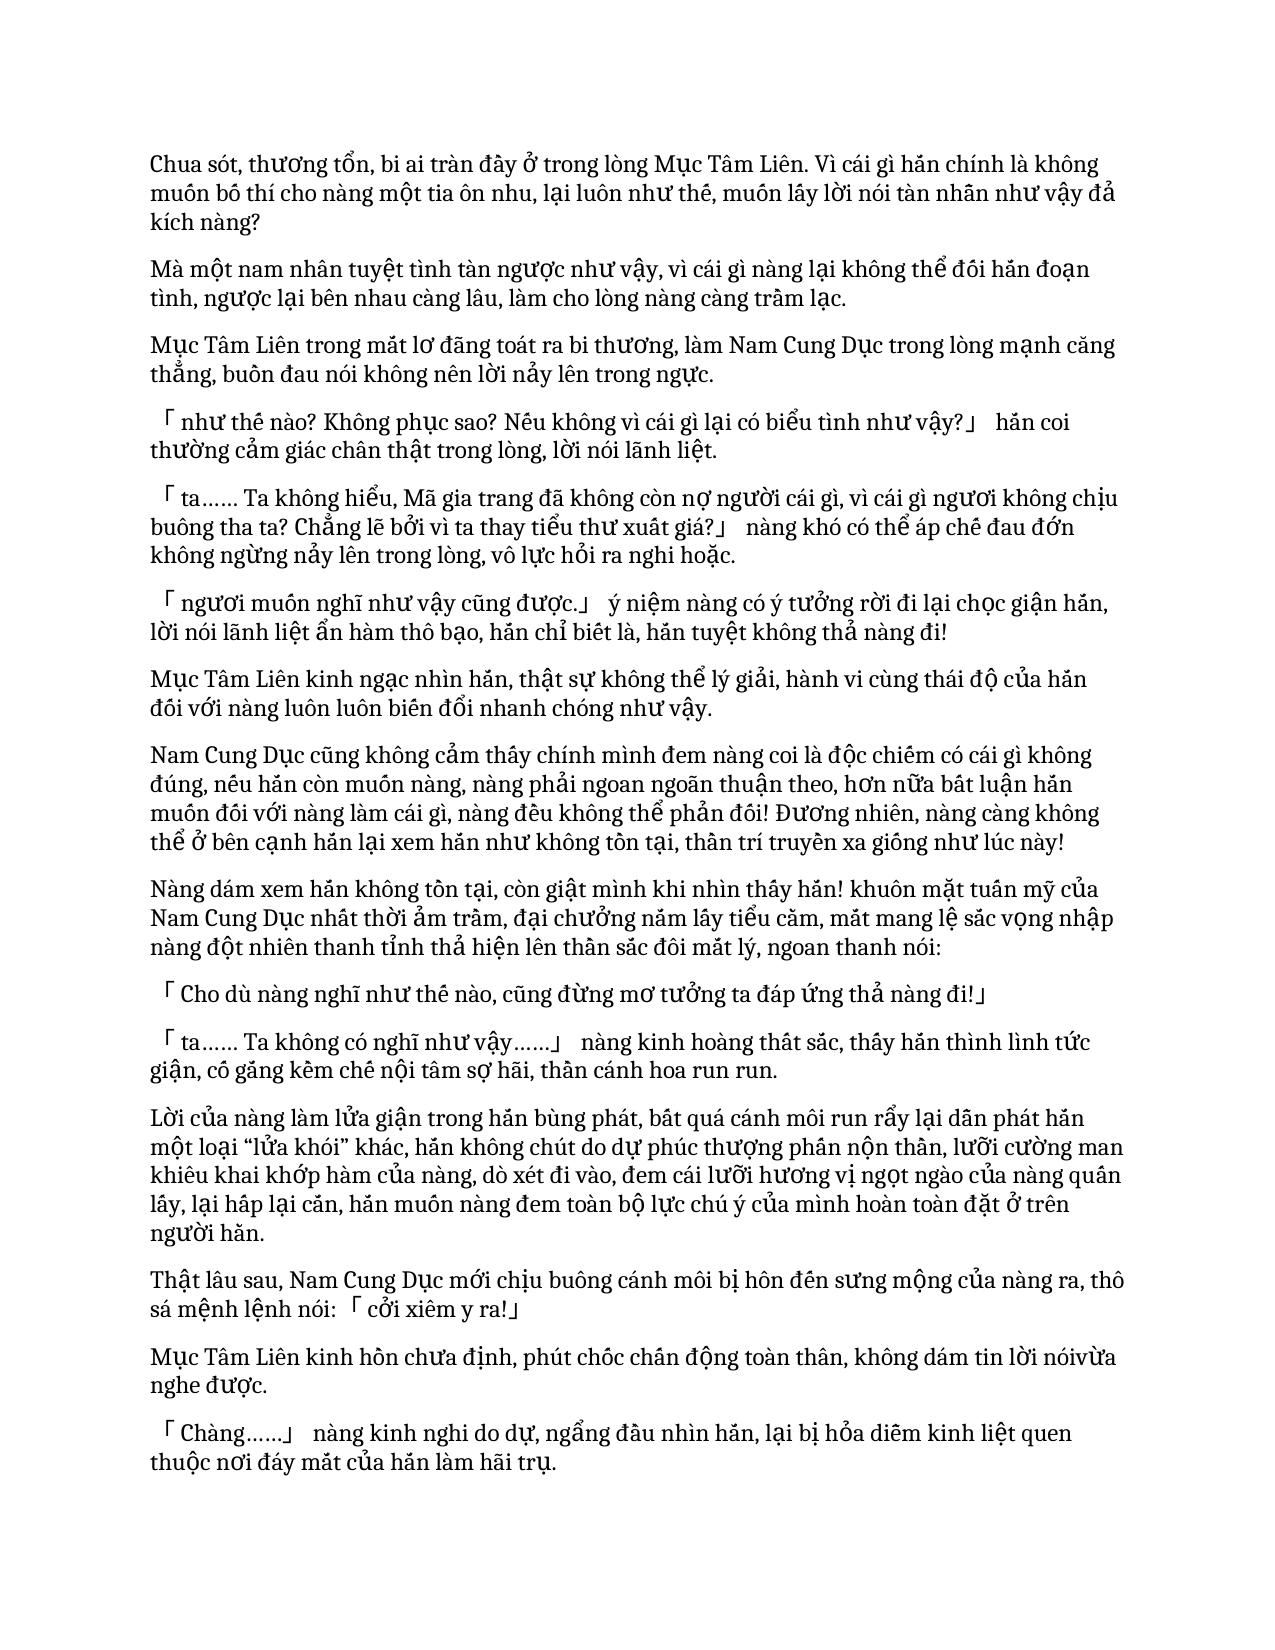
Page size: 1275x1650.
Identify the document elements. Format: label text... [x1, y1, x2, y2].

text 「 ta…… Ta không hiểu, Mã gia trang đã không còn nợ người cái gì, vì cái gì ngươi không chịu buông tha ta? Chẳng lẽ bởi vì ta thay tiểu thư xuất giá?」 nàng khó có thể áp chế đau đớn không ngừng nảy lên trong lòng, vô lực hỏi ra nghi hoặc. [150, 484, 1125, 570]
text Mục Tâm Liên trong mắt lơ đãng toát ra bi thương, làm Nam Cung Dục trong lòng mạnh căng thẳng, buồn đau nói không nên lời nảy lên trong ngực. [150, 331, 1125, 389]
text Lời của nàng làm lửa giận trong hắn bùng phát, bất quá cánh môi run rẩy lại dẫn phát hắn một loại “lửa khói” khác, hắn không chút do dự phúc thượng phấn nộn thần, lưỡi cường man khiêu khai khớp hàm của nàng, dò xét đi vào, đem cái lưỡi hương vị ngọt ngào của nàng quấn lấy, lại hấp lại cắn, hắn muốn nàng đem toàn bộ lực chú ý của mình hoàn toàn đặt ở trên người hằn. [150, 1104, 1125, 1247]
text 「 Chàng……」 nàng kinh nghi do dự, ngẩng đầu nhìn hắn, lại bị hỏa diễm kinh liệt quen thuộc nơi đáy mắt của hắn làm hãi trụ. [150, 1419, 1125, 1476]
text Nam Cung Dục cũng không cảm thấy chính mình đem nàng coi là độc chiếm có cái gì không đúng, nếu hắn còn muốn nàng, nàng phải ngoan ngoãn thuận theo, hơn nữa bất luận hắn muốn đối với nàng làm cái gì, nàng đều không thể phản đối! Đương nhiên, nàng càng không thể ở bên cạnh hắn lại xem hắn như không tồn tại, thần trí truyền xa giống như lúc này! [150, 741, 1125, 856]
text Mà một nam nhân tuyệt tình tàn ngược như vậy, vì cái gì nàng lại không thể đối hắn đoạn tình, ngược lại bên nhau càng lâu, làm cho lòng nàng càng trầm lạc. [150, 255, 1125, 312]
text 「 như thế nào? Không phục sao? Nếu không vì cái gì lại có biểu tình như vậy?」 hắn coi thường cảm giác chân thật trong lòng, lời nói lãnh liệt. [150, 407, 1125, 465]
text Chua sót, thương tổn, bi ai tràn đầy ở trong lòng Mục Tâm Liên. Vì cái gì hắn chính là không muốn bố thí cho nàng một tia ôn nhu, lại luôn như thế, muốn lấy lời nói tàn nhẫn như vậy đả kích nàng? [150, 150, 1125, 236]
text 「 Cho dù nàng nghĩ như thế nào, cũng đừng mơ tưởng ta đáp ứng thả nàng đi!」 [150, 980, 1125, 1009]
text Thật lâu sau, Nam Cung Dục mới chịu buông cánh môi bị hôn đến sưng mộng của nàng ra, thô sá mệnh lệnh nói:「 cởi xiêm y ra!」 [150, 1266, 1125, 1324]
text 「 ngươi muốn nghĩ như vậy cũng được.」 ý niệm nàng có ý tưởng rời đi lại chọc giận hắn, lời nói lãnh liệt ẩn hàm thô bạo, hắn chỉ biết là, hắn tuyệt không thả nàng đi! [150, 589, 1125, 646]
text Mục Tâm Liên kinh ngạc nhìn hắn, thật sự không thể lý giải, hành vi cùng thái độ của hắn đối với nàng luôn luôn biến đổi nhanh chóng như vậy. [150, 665, 1125, 722]
text Mục Tâm Liên kinh hồn chưa định, phút chốc chấn động toàn thân, không dám tin lời nóivừa nghe được. [150, 1342, 1125, 1400]
text 「 ta…… Ta không có nghĩ như vậy……」 nàng kinh hoàng thất sắc, thấy hắn thình lình tức giận, cố gắng kềm chế nội tâm sợ hãi, thần cánh hoa run run. [150, 1027, 1125, 1085]
text Nàng dám xem hắn không tồn tại, còn giật mình khi nhìn thấy hắn! khuôn mặt tuấn mỹ của Nam Cung Dục nhất thời ảm trầm, đại chưởng nắm lấy tiểu cằm, mắt mang lệ sắc vọng nhập nàng đột nhiên thanh tỉnh thả hiện lên thần sắc đôi mắt lý, ngoan thanh nói: [150, 875, 1125, 961]
